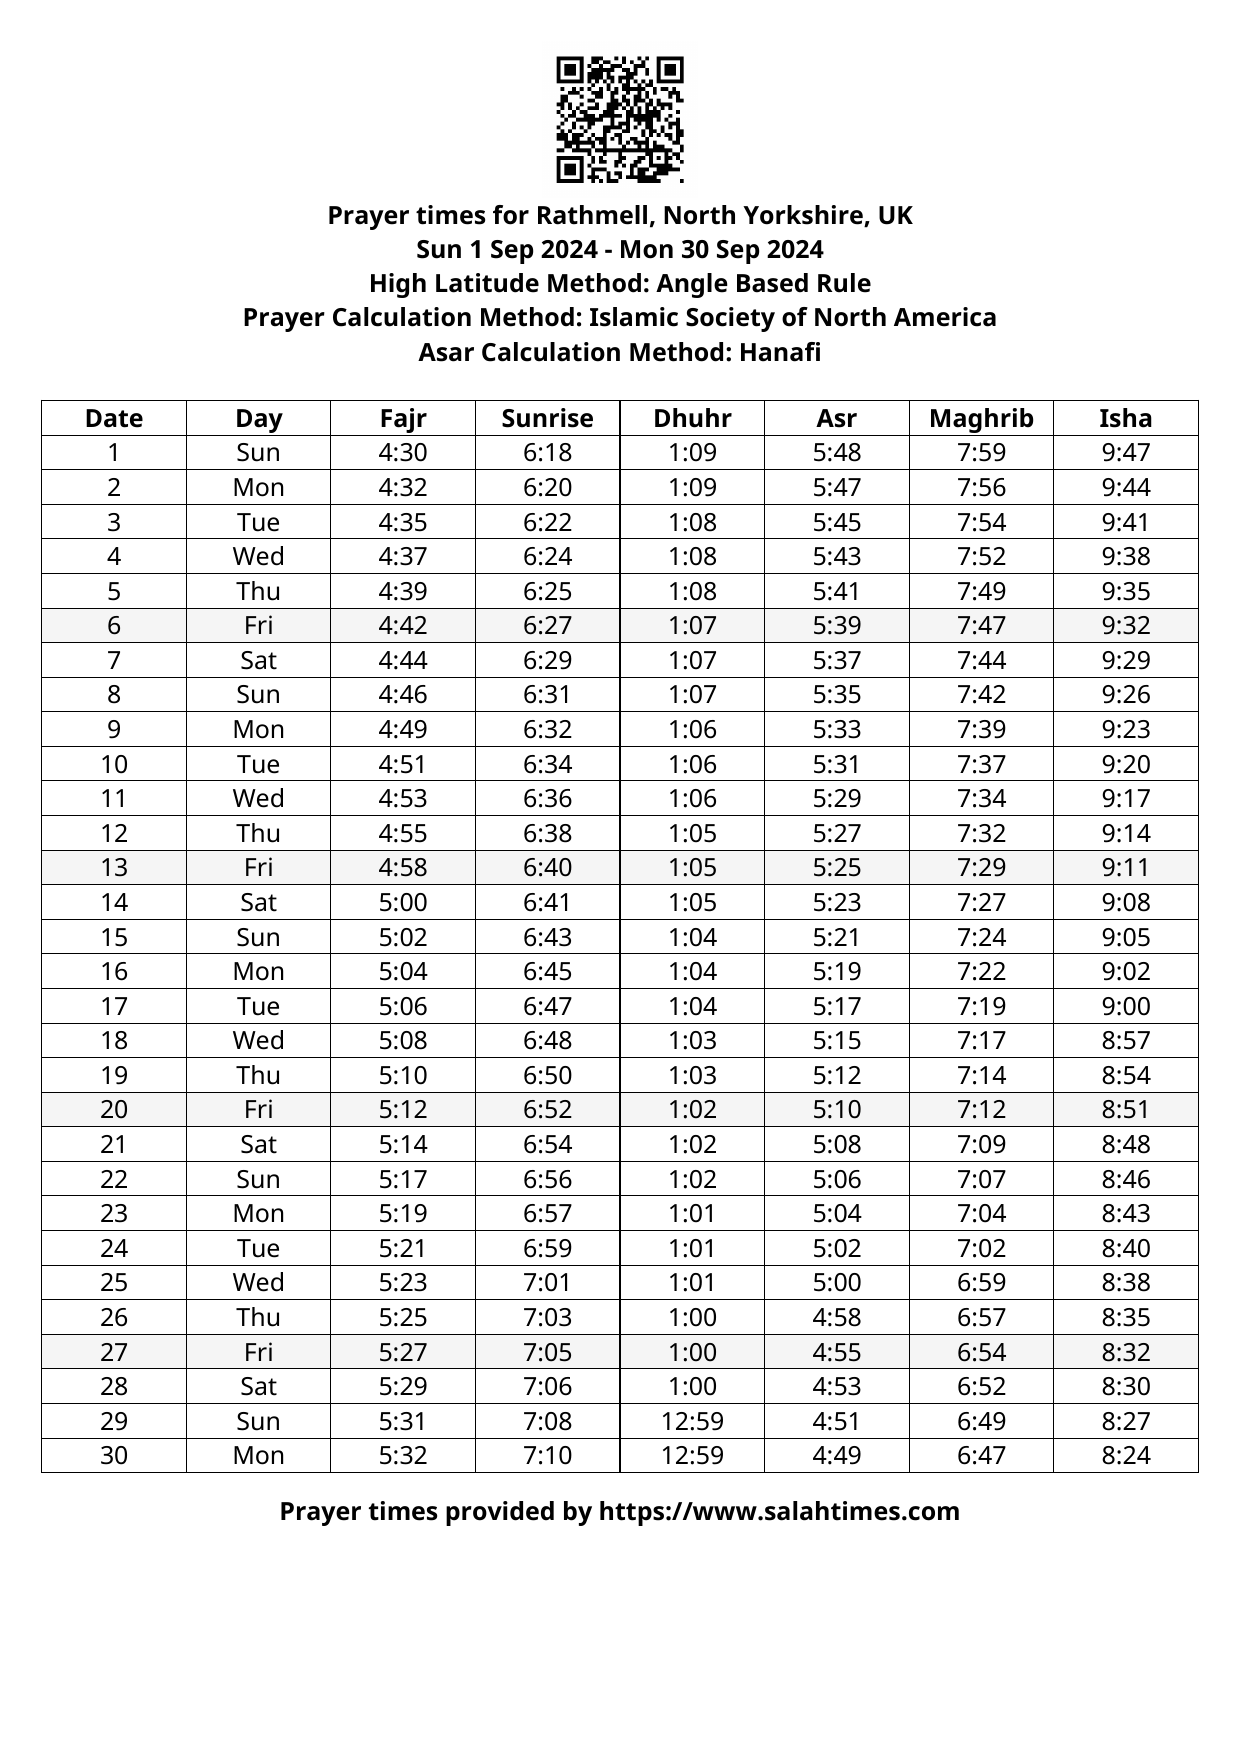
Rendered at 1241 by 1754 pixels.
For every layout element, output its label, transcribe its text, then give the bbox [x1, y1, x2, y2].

table_cell 8:57 [1054, 1024, 1198, 1057]
table_cell 7:37 [910, 747, 1053, 780]
table_header Dhuhr [621, 401, 764, 434]
table_cell 7:04 [910, 1196, 1053, 1230]
table_cell 6:25 [476, 574, 619, 607]
table_cell 5:29 [765, 781, 909, 815]
table_cell Fri [187, 851, 330, 884]
table_cell 21 [42, 1127, 186, 1161]
table_cell 7:22 [910, 954, 1053, 988]
table_cell 1:04 [621, 920, 764, 953]
table_cell 6:31 [476, 678, 619, 711]
table_cell 1:07 [621, 609, 764, 642]
table_cell 6:57 [476, 1196, 619, 1230]
table_cell 5 [42, 574, 186, 607]
table_cell Mon [187, 470, 330, 504]
table_cell 6:49 [910, 1404, 1053, 1437]
picture [542, 41, 699, 198]
table_cell 7:05 [476, 1335, 619, 1368]
table_cell Fri [187, 1335, 330, 1368]
table_cell 9:05 [1054, 920, 1198, 953]
table_cell 23 [42, 1196, 186, 1230]
table_cell 9:14 [1054, 816, 1198, 849]
table_cell 18 [42, 1024, 186, 1057]
table_cell 7:39 [910, 712, 1053, 746]
table_cell 5:00 [765, 1266, 909, 1299]
table_cell 1:05 [621, 851, 764, 884]
table_cell 4:58 [331, 851, 475, 884]
table_cell 6:27 [476, 609, 619, 642]
table_header Sunrise [476, 401, 619, 434]
table_cell 26 [42, 1300, 186, 1334]
table_cell 13 [42, 851, 186, 884]
table_cell 6:45 [476, 954, 619, 988]
table_cell 8:32 [1054, 1335, 1198, 1368]
table_cell 4 [42, 539, 186, 573]
table_cell 6:41 [476, 885, 619, 919]
table_cell 1:01 [621, 1196, 764, 1230]
table_cell 4:53 [331, 781, 475, 815]
table_cell Mon [187, 1439, 330, 1472]
table_cell 9:02 [1054, 954, 1198, 988]
table_cell 5:10 [765, 1093, 909, 1126]
table_cell 4:35 [331, 505, 475, 538]
table_cell 12:59 [621, 1439, 764, 1472]
table_cell 1:03 [621, 1058, 764, 1092]
table_cell 7:32 [910, 816, 1053, 849]
table_cell 7:10 [476, 1439, 619, 1472]
table_cell 1:08 [621, 539, 764, 573]
table_header Maghrib [910, 401, 1053, 434]
table_cell 6:29 [476, 643, 619, 677]
table_cell 9:44 [1054, 470, 1198, 504]
table_cell 8:35 [1054, 1300, 1198, 1334]
table_cell 6:52 [476, 1093, 619, 1126]
table_cell 5:48 [765, 436, 909, 469]
table_cell 7:54 [910, 505, 1053, 538]
table_cell 8:27 [1054, 1404, 1198, 1437]
table_cell 8:30 [1054, 1369, 1198, 1403]
table_cell 15 [42, 920, 186, 953]
table_cell 7:42 [910, 678, 1053, 711]
table_cell 5:37 [765, 643, 909, 677]
table_cell 28 [42, 1369, 186, 1403]
table_cell Tue [187, 505, 330, 538]
table_cell 1:01 [621, 1266, 764, 1299]
table_cell 27 [42, 1335, 186, 1368]
table_cell 4:30 [331, 436, 475, 469]
table_cell 1:07 [621, 643, 764, 677]
table_cell Thu [187, 574, 330, 607]
table_cell Wed [187, 1024, 330, 1057]
table_cell 4:55 [331, 816, 475, 849]
table_cell Wed [187, 1266, 330, 1299]
table_cell 1:03 [621, 1024, 764, 1057]
table_cell 7:14 [910, 1058, 1053, 1092]
table_cell 1:06 [621, 781, 764, 815]
table_cell 7:01 [476, 1266, 619, 1299]
text High Latitude Method: Angle Based Rule [42, 266, 1198, 300]
table_cell 9:23 [1054, 712, 1198, 746]
table_header Asr [765, 401, 909, 434]
table_cell 6 [42, 609, 186, 642]
table_cell 6:47 [910, 1439, 1053, 1472]
table_cell 6:54 [910, 1335, 1053, 1368]
table_cell 5:15 [765, 1024, 909, 1057]
text Prayer Calculation Method: Islamic Society of North America [42, 300, 1198, 334]
table_cell 5:12 [331, 1093, 475, 1126]
table_cell Sun [187, 436, 330, 469]
table_cell 6:36 [476, 781, 619, 815]
table_cell 5:23 [331, 1266, 475, 1299]
table_cell 22 [42, 1162, 186, 1195]
table_cell 5:43 [765, 539, 909, 573]
text Prayer times provided by https://www.salahtimes.com [42, 1494, 1198, 1528]
table_cell 6:34 [476, 747, 619, 780]
table_cell 1:08 [621, 574, 764, 607]
table_cell 8:24 [1054, 1439, 1198, 1472]
table_cell Tue [187, 1231, 330, 1264]
table_cell 5:06 [331, 989, 475, 1022]
table_cell 1:05 [621, 885, 764, 919]
table_cell 1:02 [621, 1162, 764, 1195]
table_cell 5:35 [765, 678, 909, 711]
table_cell Sun [187, 678, 330, 711]
table_cell 4:49 [765, 1439, 909, 1472]
table_cell 6:38 [476, 816, 619, 849]
table_cell 5:08 [331, 1024, 475, 1057]
table_cell 9:17 [1054, 781, 1198, 815]
table_cell 14 [42, 885, 186, 919]
table_cell 5:32 [331, 1439, 475, 1472]
table_cell 6:52 [910, 1369, 1053, 1403]
table_cell Thu [187, 816, 330, 849]
table_cell 1:04 [621, 989, 764, 1022]
table_cell 6:50 [476, 1058, 619, 1092]
text Prayer times for Rathmell, North Yorkshire, UK [42, 198, 1198, 232]
table_cell 5:00 [331, 885, 475, 919]
table_cell 5:33 [765, 712, 909, 746]
table_cell 4:53 [765, 1369, 909, 1403]
table_cell 7:03 [476, 1300, 619, 1334]
table_cell 7:29 [910, 851, 1053, 884]
table_cell 8:48 [1054, 1127, 1198, 1161]
table_cell 1:06 [621, 747, 764, 780]
table_cell 5:19 [765, 954, 909, 988]
table_cell 4:58 [765, 1300, 909, 1334]
table_cell 5:08 [765, 1127, 909, 1161]
table_cell 4:51 [765, 1404, 909, 1437]
table_cell 6:47 [476, 989, 619, 1022]
table_cell 3 [42, 505, 186, 538]
table_cell 1:07 [621, 678, 764, 711]
table_cell 6:54 [476, 1127, 619, 1161]
table_cell 5:04 [765, 1196, 909, 1230]
table_cell 7:06 [476, 1369, 619, 1403]
table_cell 7:34 [910, 781, 1053, 815]
table_cell 5:23 [765, 885, 909, 919]
table_cell 2 [42, 470, 186, 504]
table_cell 4:37 [331, 539, 475, 573]
table_cell 5:27 [765, 816, 909, 849]
table_cell 7:49 [910, 574, 1053, 607]
table_cell 7:02 [910, 1231, 1053, 1264]
table_cell Wed [187, 781, 330, 815]
table_cell 5:19 [331, 1196, 475, 1230]
table_cell 7 [42, 643, 186, 677]
table_cell 5:25 [765, 851, 909, 884]
table_cell Thu [187, 1300, 330, 1334]
table_cell 8:51 [1054, 1093, 1198, 1126]
table_cell 8:43 [1054, 1196, 1198, 1230]
table_cell 5:14 [331, 1127, 475, 1161]
table_cell 6:56 [476, 1162, 619, 1195]
table_cell 1:01 [621, 1231, 764, 1264]
table_cell 5:47 [765, 470, 909, 504]
table_cell 1:02 [621, 1127, 764, 1161]
table_cell 1:06 [621, 712, 764, 746]
table_cell 9:00 [1054, 989, 1198, 1022]
table_cell Sat [187, 643, 330, 677]
table_cell 7:52 [910, 539, 1053, 573]
table_cell 7:24 [910, 920, 1053, 953]
table_header Date [42, 401, 186, 434]
table_cell 1:02 [621, 1093, 764, 1126]
text Asar Calculation Method: Hanafi [42, 334, 1198, 368]
table_cell 5:02 [331, 920, 475, 953]
table_cell 16 [42, 954, 186, 988]
table_cell Tue [187, 989, 330, 1022]
table_cell 6:59 [476, 1231, 619, 1264]
table_cell 11 [42, 781, 186, 815]
table_cell 5:25 [331, 1300, 475, 1334]
table_cell 7:08 [476, 1404, 619, 1437]
table_cell 4:49 [331, 712, 475, 746]
table_cell 8:54 [1054, 1058, 1198, 1092]
table_cell 19 [42, 1058, 186, 1092]
table_cell 5:21 [765, 920, 909, 953]
table_cell Sat [187, 885, 330, 919]
table_cell 9:08 [1054, 885, 1198, 919]
table_cell 4:55 [765, 1335, 909, 1368]
table_cell 5:31 [765, 747, 909, 780]
table_cell 5:27 [331, 1335, 475, 1368]
table_cell 5:31 [331, 1404, 475, 1437]
table_cell 20 [42, 1093, 186, 1126]
table_cell 5:12 [765, 1058, 909, 1092]
table_cell 8:38 [1054, 1266, 1198, 1299]
table_cell 9:35 [1054, 574, 1198, 607]
table_cell 1:00 [621, 1335, 764, 1368]
table_cell 6:18 [476, 436, 619, 469]
table_cell 9 [42, 712, 186, 746]
table_cell 8:40 [1054, 1231, 1198, 1264]
table_cell 6:48 [476, 1024, 619, 1057]
table_cell 1 [42, 436, 186, 469]
table_cell 24 [42, 1231, 186, 1264]
table_cell 9:38 [1054, 539, 1198, 573]
table_cell 7:09 [910, 1127, 1053, 1161]
table_cell Sun [187, 920, 330, 953]
table_cell Fri [187, 1093, 330, 1126]
table_cell 6:24 [476, 539, 619, 573]
table_cell 6:20 [476, 470, 619, 504]
table_cell 9:41 [1054, 505, 1198, 538]
table_cell 7:44 [910, 643, 1053, 677]
table_cell 12 [42, 816, 186, 849]
table_cell 7:27 [910, 885, 1053, 919]
table_cell Mon [187, 954, 330, 988]
table_cell 7:56 [910, 470, 1053, 504]
table_cell 6:59 [910, 1266, 1053, 1299]
table_cell 8 [42, 678, 186, 711]
table_cell 7:12 [910, 1093, 1053, 1126]
text Sun 1 Sep 2024 - Mon 30 Sep 2024 [42, 232, 1198, 266]
table_cell 6:32 [476, 712, 619, 746]
table_cell 12:59 [621, 1404, 764, 1437]
table_cell 4:51 [331, 747, 475, 780]
table_cell 30 [42, 1439, 186, 1472]
table_cell 1:00 [621, 1369, 764, 1403]
table_header Fajr [331, 401, 475, 434]
table_cell 5:17 [765, 989, 909, 1022]
table_cell Fri [187, 609, 330, 642]
table_cell Thu [187, 1058, 330, 1092]
table_cell 5:29 [331, 1369, 475, 1403]
table_cell 9:32 [1054, 609, 1198, 642]
table_cell 8:46 [1054, 1162, 1198, 1195]
table_cell 4:42 [331, 609, 475, 642]
table_cell 9:26 [1054, 678, 1198, 711]
table_cell 1:09 [621, 436, 764, 469]
table_cell 5:02 [765, 1231, 909, 1264]
table_cell 4:46 [331, 678, 475, 711]
table_cell 4:39 [331, 574, 475, 607]
table_cell 5:39 [765, 609, 909, 642]
table_cell 17 [42, 989, 186, 1022]
table_cell 4:32 [331, 470, 475, 504]
table_cell 5:04 [331, 954, 475, 988]
table_cell 5:41 [765, 574, 909, 607]
table_cell 5:06 [765, 1162, 909, 1195]
table_cell 1:08 [621, 505, 764, 538]
table_cell 9:29 [1054, 643, 1198, 677]
table_cell 6:40 [476, 851, 619, 884]
table_cell 9:47 [1054, 436, 1198, 469]
table_cell 10 [42, 747, 186, 780]
table_cell Mon [187, 712, 330, 746]
table_header Isha [1054, 401, 1198, 434]
table_cell 5:17 [331, 1162, 475, 1195]
table_cell 1:00 [621, 1300, 764, 1334]
table_cell 1:09 [621, 470, 764, 504]
table_cell 6:22 [476, 505, 619, 538]
table_cell 1:04 [621, 954, 764, 988]
table_cell 7:19 [910, 989, 1053, 1022]
table_cell Mon [187, 1196, 330, 1230]
table_cell 7:47 [910, 609, 1053, 642]
table_cell Tue [187, 747, 330, 780]
table_cell 5:21 [331, 1231, 475, 1264]
table_cell Sun [187, 1162, 330, 1195]
table_cell Sun [187, 1404, 330, 1437]
table_cell 5:45 [765, 505, 909, 538]
table_header Day [187, 401, 330, 434]
table_cell 6:43 [476, 920, 619, 953]
table_cell 7:59 [910, 436, 1053, 469]
table_cell 9:20 [1054, 747, 1198, 780]
table_cell Wed [187, 539, 330, 573]
table_cell 1:05 [621, 816, 764, 849]
table_cell 6:57 [910, 1300, 1053, 1334]
table_cell Sat [187, 1127, 330, 1161]
table_cell 9:11 [1054, 851, 1198, 884]
table_cell 4:44 [331, 643, 475, 677]
table_cell 5:10 [331, 1058, 475, 1092]
table_cell Sat [187, 1369, 330, 1403]
table_cell 7:17 [910, 1024, 1053, 1057]
table_cell 7:07 [910, 1162, 1053, 1195]
table_cell 25 [42, 1266, 186, 1299]
table_cell 29 [42, 1404, 186, 1437]
